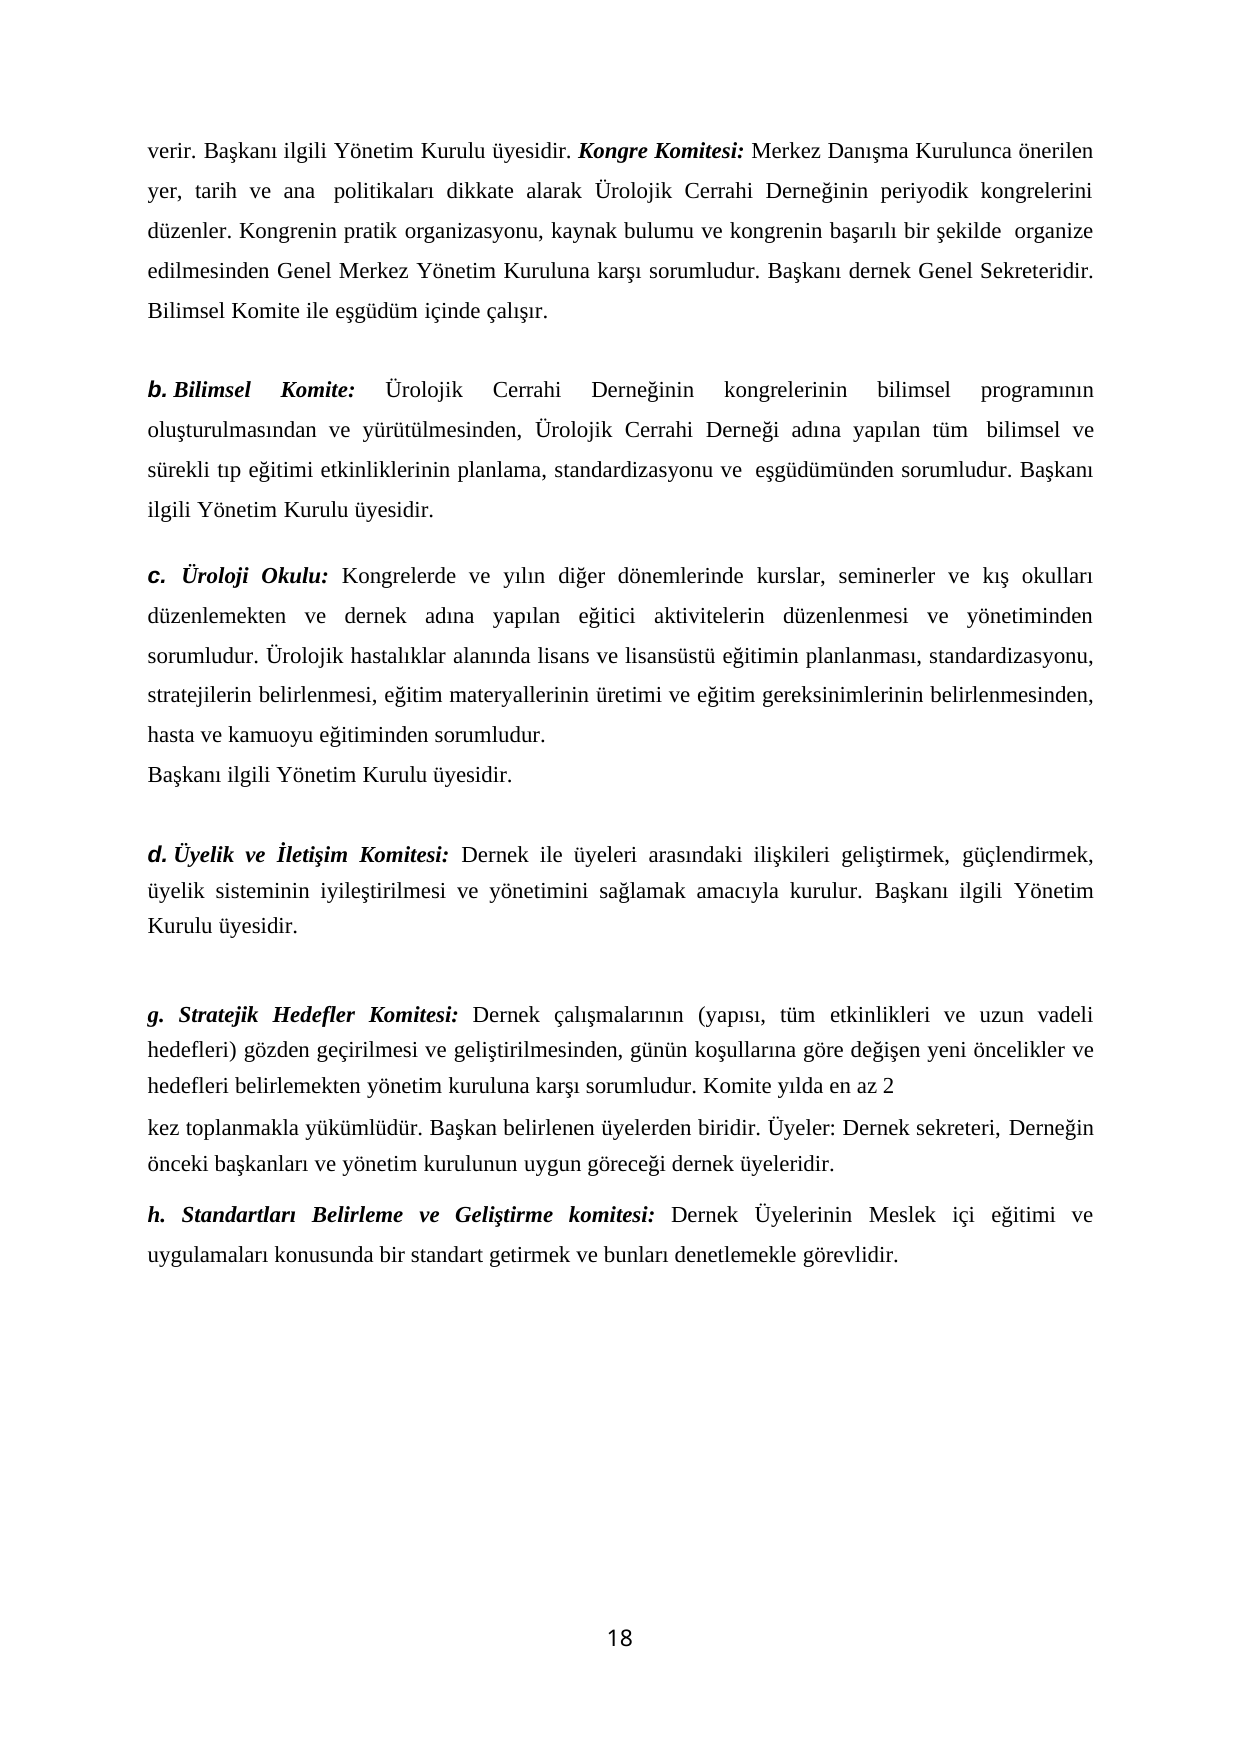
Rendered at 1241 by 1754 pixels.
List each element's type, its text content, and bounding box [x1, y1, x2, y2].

text g. Stratejik Hedefler Komitesi: Dernek çalışmalarının (yapısı, tüm etkinlikleri ve uzun vadeli hedefleri) gözden geçirilmesi ve geliştirilmesinden, günün koşullarına göre değişen yeni öncelikler ve hedefleri belirlemekten yönetim kuruluna karşı sorumludur. Komite yılda en az 2 [147, 1001, 1094, 1098]
list Üyelik ve İletişim Komitesi: Dernek ile üyeleri arasındaki ilişkileri geliştirmek, güçlendirmek, üyelik sisteminin iyileştirilmesi ve yönetimini sağlamak amacıyla kurulur. Başkanı ilgili Yönetim Kurulu üyesidir. [147, 841, 1094, 939]
text Başkanı ilgili Yönetim Kurulu üyesidir. [147, 762, 1094, 788]
text kez toplanmakla yükümlüdür. Başkan belirlenen üyelerden biridir. Üyeler: Dernek sekreteri, Derneğin önceki başkanları ve yönetim kurulunun uygun göreceği dernek üyeleridir. [147, 1114, 1094, 1177]
list Üroloji Okulu: Kongrelerde ve yılın diğer dönemlerinde kurslar, seminerler ve kış okulları düzenlemekten ve dernek adına yapılan eğitici aktivitelerin düzenlenmesi ve yönetiminden sorumludur. Ürolojik hastalıklar alanında lisans ve lisansüstü eğitimin planlanması, standardizasyonu, stratejilerin belirlenmesi, eğitim materyallerinin üretimi ve eğitim gereksinimlerinin belirlenmesinden, hasta ve kamuoyu eğitiminden sorumludur. [147, 562, 1094, 748]
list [147, 137, 1094, 323]
text h. Standartları Belirleme ve Geliştirme komitesi: Dernek Üyelerinin Meslek içi eğitimi ve uygulamaları konusunda bir standart getirmek ve bunları denetlemekle görevlidir. [147, 1201, 1094, 1267]
list Bilimsel Komite: Ürolojik Cerrahi Derneğinin kongrelerinin bilimsel programının oluşturulmasından ve yürütülmesinden, Ürolojik Cerrahi Derneği adına yapılan tüm bilimsel ve sürekli tıp eğitimi etkinliklerinin planlama, standardizasyonu ve eşgüdümünden sorumludur. Başkanı ilgili Yönetim Kurulu üyesidir. [147, 376, 1094, 522]
